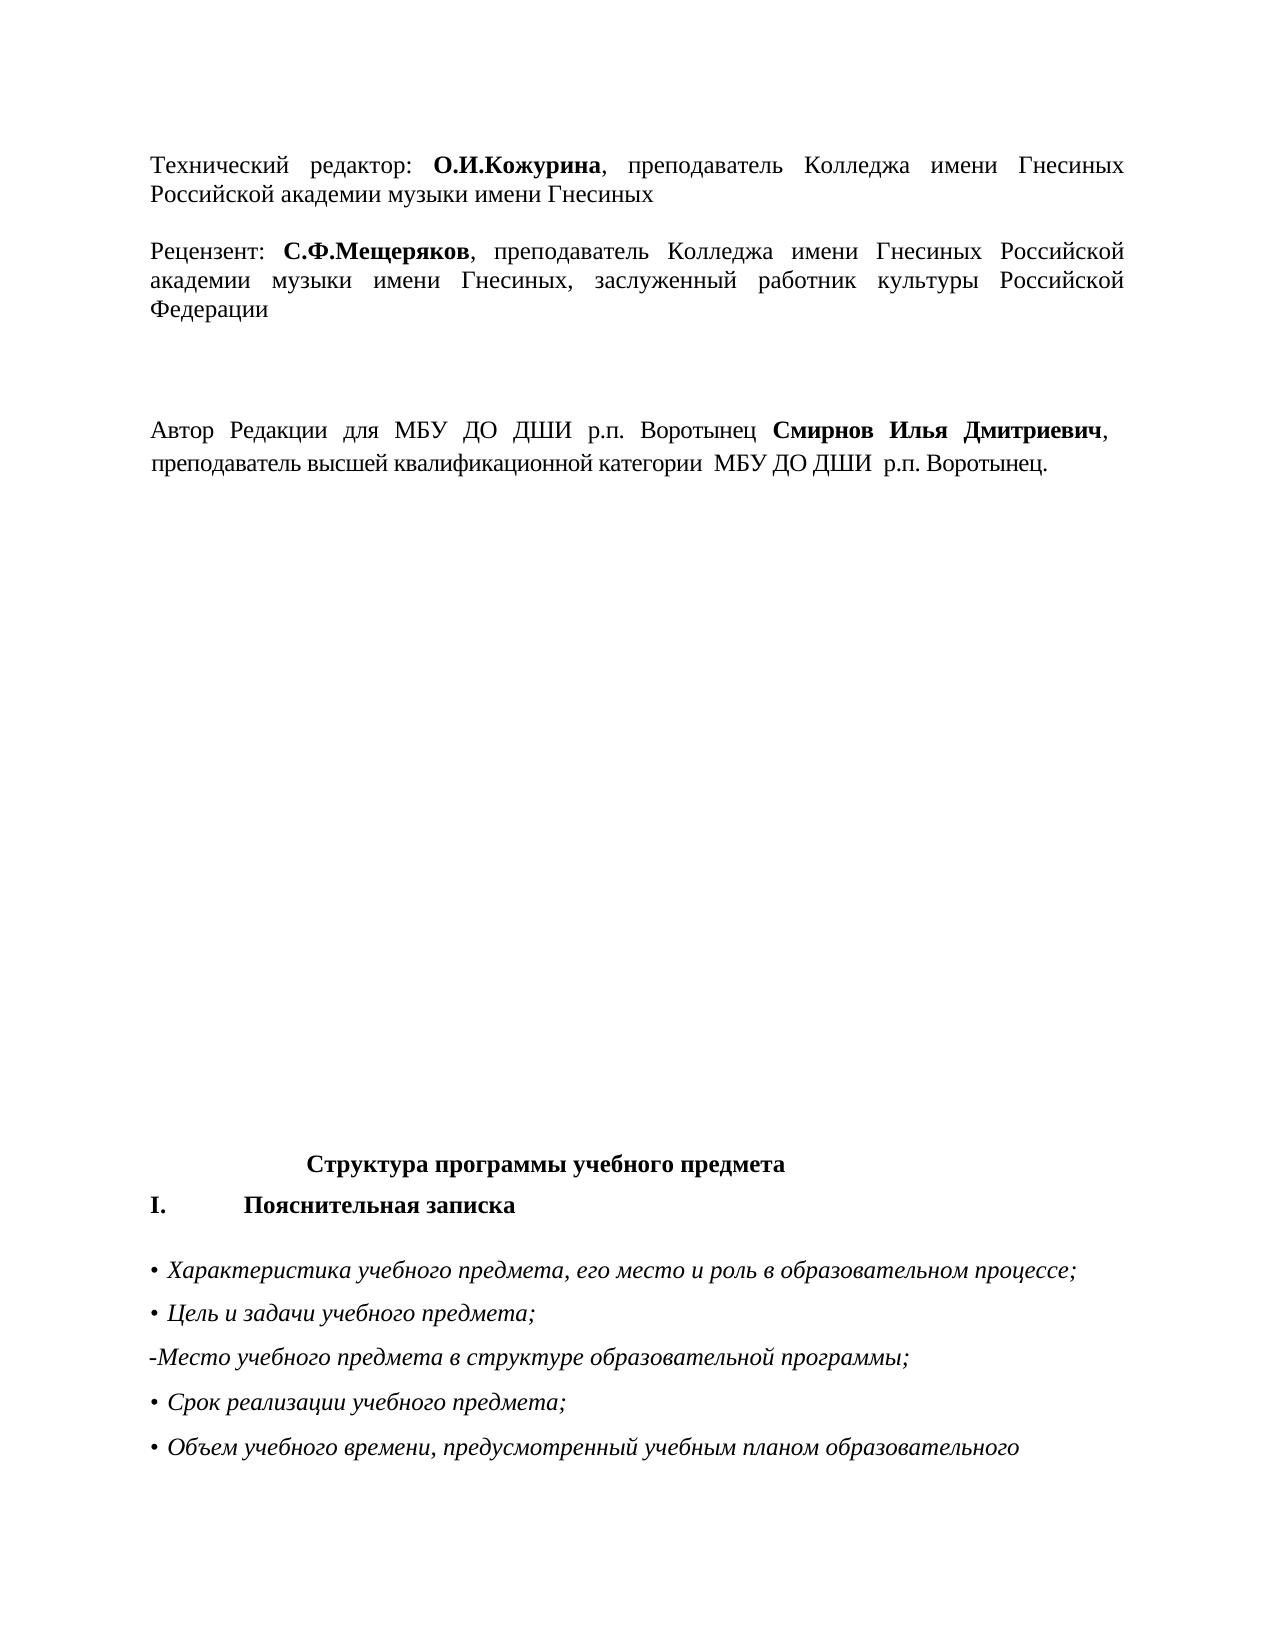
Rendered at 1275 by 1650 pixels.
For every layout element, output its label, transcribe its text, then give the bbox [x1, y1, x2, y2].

list Характеристика учебного предмета, его место и роль в образовательном процессе; [150, 1256, 1125, 1284]
text I. Пояснительная записка [150, 1191, 1125, 1219]
list Срок реализации учебного предмета; [150, 1387, 1125, 1416]
list Цель и задачи учебного предмета; [150, 1298, 1125, 1326]
text Автор Редакции для МБУ ДО ДШИ р.п. Воротынец Смирнов Илья Дмитриевич, преподаватель высшей квалификационной категории МБУ ДО ДШИ р.п. Воротынец. [150, 415, 1108, 476]
text Технический редактор: О.И.Кожурина, преподаватель Колледжа имени Гнесиных Российской академии музыки имени Гнесиных [150, 150, 1125, 207]
text Структура программы учебного предмета [150, 1149, 1125, 1178]
list Объем учебного времени, предусмотренный учебным планом образовательного [150, 1432, 1125, 1461]
text Рецензент: С.Ф.Мещеряков, преподаватель Колледжа имени Гнесиных Российской академии музыки имени Гнесиных, заслуженный работник культуры Российской Федерации [150, 236, 1125, 322]
text -Место учебного предмета в структуре образовательной программы; [149, 1342, 1125, 1371]
